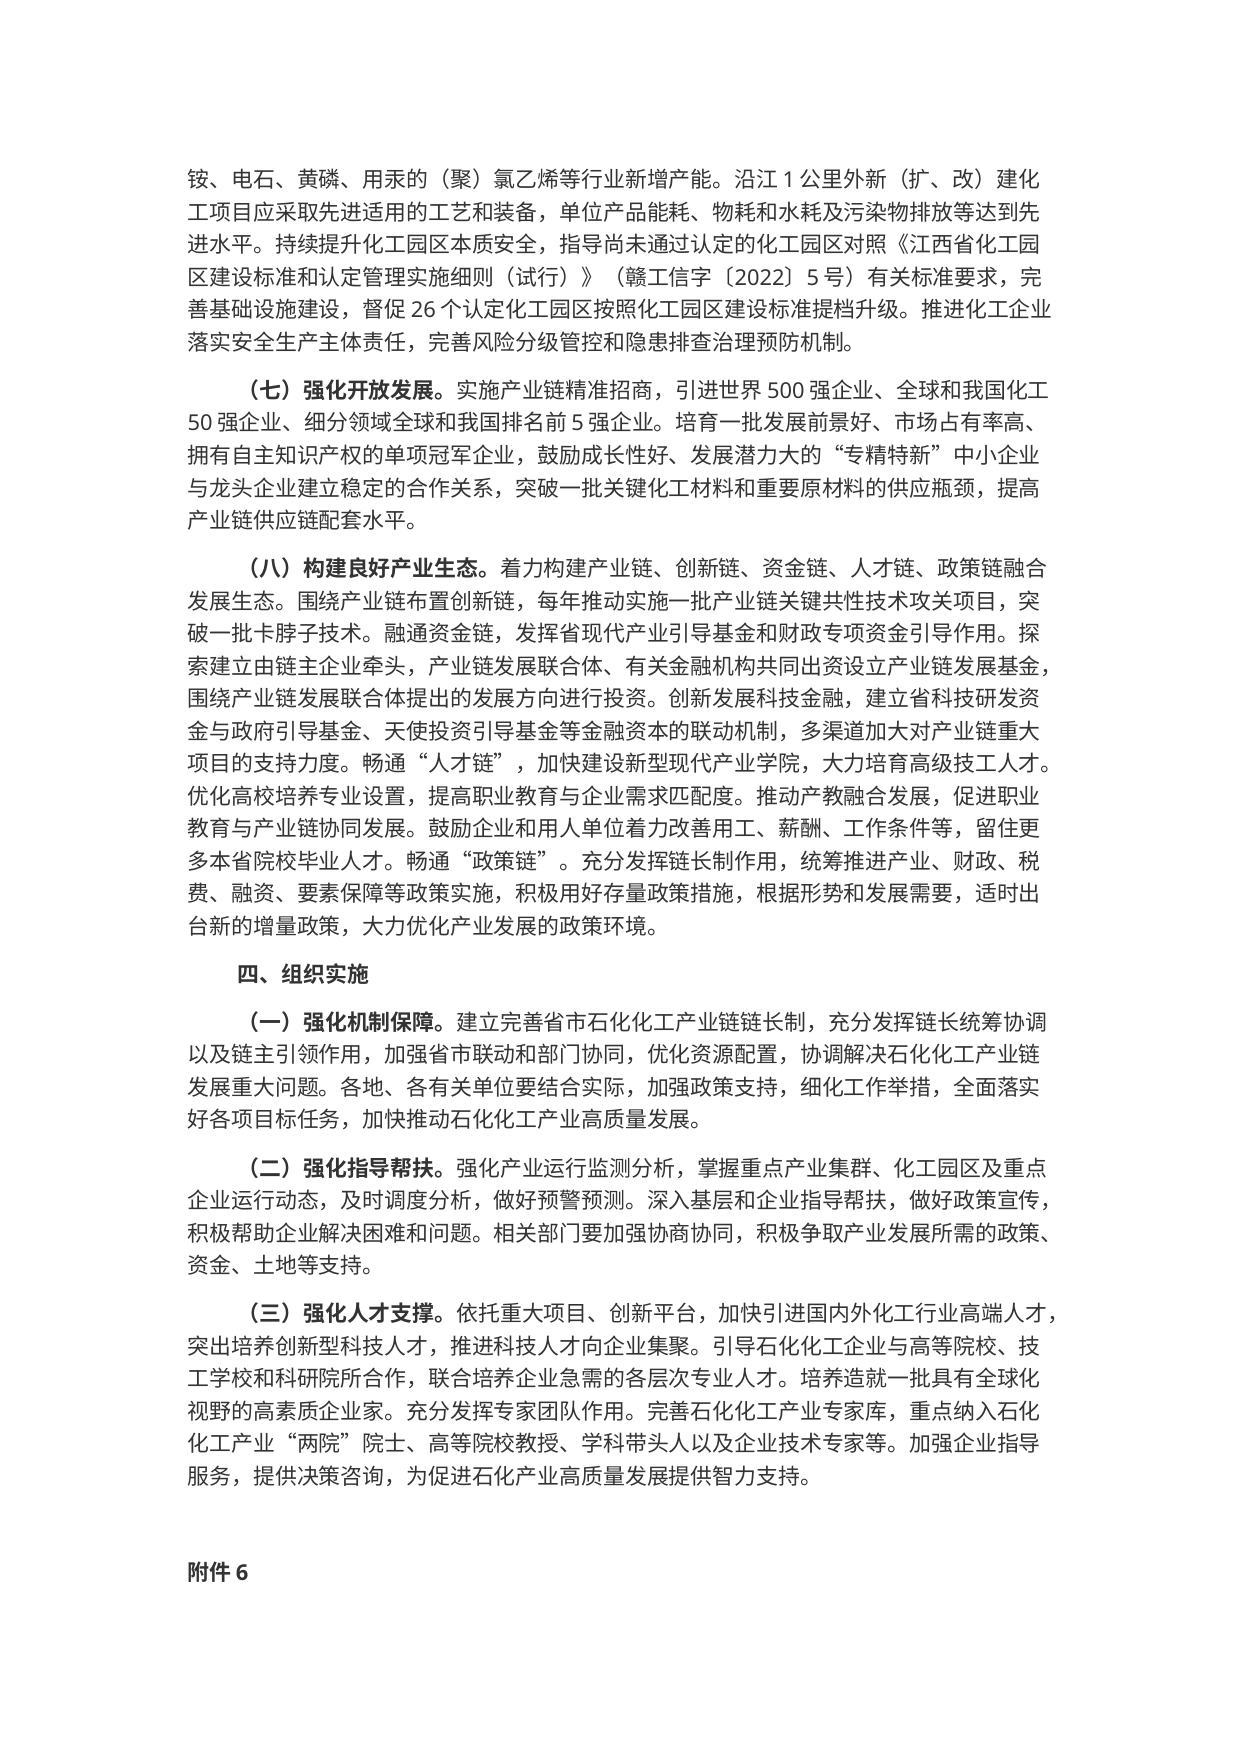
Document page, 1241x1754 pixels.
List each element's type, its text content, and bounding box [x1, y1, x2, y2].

text （一）强化机制保障。建立完善省市石化化工产业链链长制，充分发挥链长统筹协调以及链主引领作用，加强省市联动和部门协同，优化资源配置，协调解决石化化工产业链发展重大问题。各地、各有关单位要结合实际，加强政策支持，细化工作举措，全面落实好各项目标任务，加快推动石化化工产业高质量发展。 [187, 1004, 1053, 1134]
text （二）强化指导帮扶。强化产业运行监测分析，掌握重点产业集群、化工园区及重点企业运行动态，及时调度分析，做好预警预测。深入基层和企业指导帮扶，做好政策宣传，积极帮助企业解决困难和问题。相关部门要加强协商协同，积极争取产业发展所需的政策、资金、土地等支持。 [187, 1150, 1053, 1280]
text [187, 162, 1053, 357]
text 四、组织实施 [187, 956, 1053, 989]
text （八）构建良好产业生态。着力构建产业链、创新链、资金链、人才链、政策链融合发展生态。围绕产业链布置创新链，每年推动实施一批产业链关键共性技术攻关项目，突破一批卡脖子技术。融通资金链，发挥省现代产业引导基金和财政专项资金引导作用。探索建立由链主企业牵头，产业链发展联合体、有关金融机构共同出资设立产业链发展基金，围绕产业链发展联合体提出的发展方向进行投资。创新发展科技金融，建立省科技研发资金与政府引导基金、天使投资引导基金等金融资本的联动机制，多渠道加大对产业链重大项目的支持力度。畅通“人才链”，加快建设新型现代产业学院，大力培育高级技工人才。优化高校培养专业设置，提高职业教育与企业需求匹配度。推动产教融合发展，促进职业教育与产业链协同发展。鼓励企业和用人单位着力改善用工、薪酬、工作条件等，留住更多本省院校毕业人才。畅通“政策链”。充分发挥链长制作用，统筹推进产业、财政、税费、融资、要素保障等政策实施，积极用好存量政策措施，根据形势和发展需要，适时出台新的增量政策，大力优化产业发展的政策环境。 [187, 551, 1053, 941]
text （三）强化人才支撑。依托重大项目、创新平台，加快引进国内外化工行业高端人才，突出培养创新型科技人才，推进科技人才向企业集聚。引导石化化工企业与高等院校、技工学校和科研院所合作，联合培养企业急需的各层次专业人才。培养造就一批具有全球化视野的高素质企业家。充分发挥专家团队作用。完善石化化工产业专家库，重点纳入石化化工产业“两院”院士、高等院校教授、学科带头人以及企业技术专家等。加强企业指导服务，提供决策咨询，为促进石化产业高质量发展提供智力支持。 [187, 1296, 1053, 1491]
text （七）强化开放发展。实施产业链精准招商，引进世界500强企业、全球和我国化工50强企业、细分领域全球和我国排名前5强企业。培育一批发展前景好、市场占有率高、拥有自主知识产权的单项冠军企业，鼓励成长性好、发展潜力大的“专精特新”中小企业与龙头企业建立稳定的合作关系，突破一批关键化工材料和重要原材料的供应瓶颈，提高产业链供应链配套水平。 [187, 373, 1053, 535]
text 附件6 [187, 1554, 1053, 1587]
